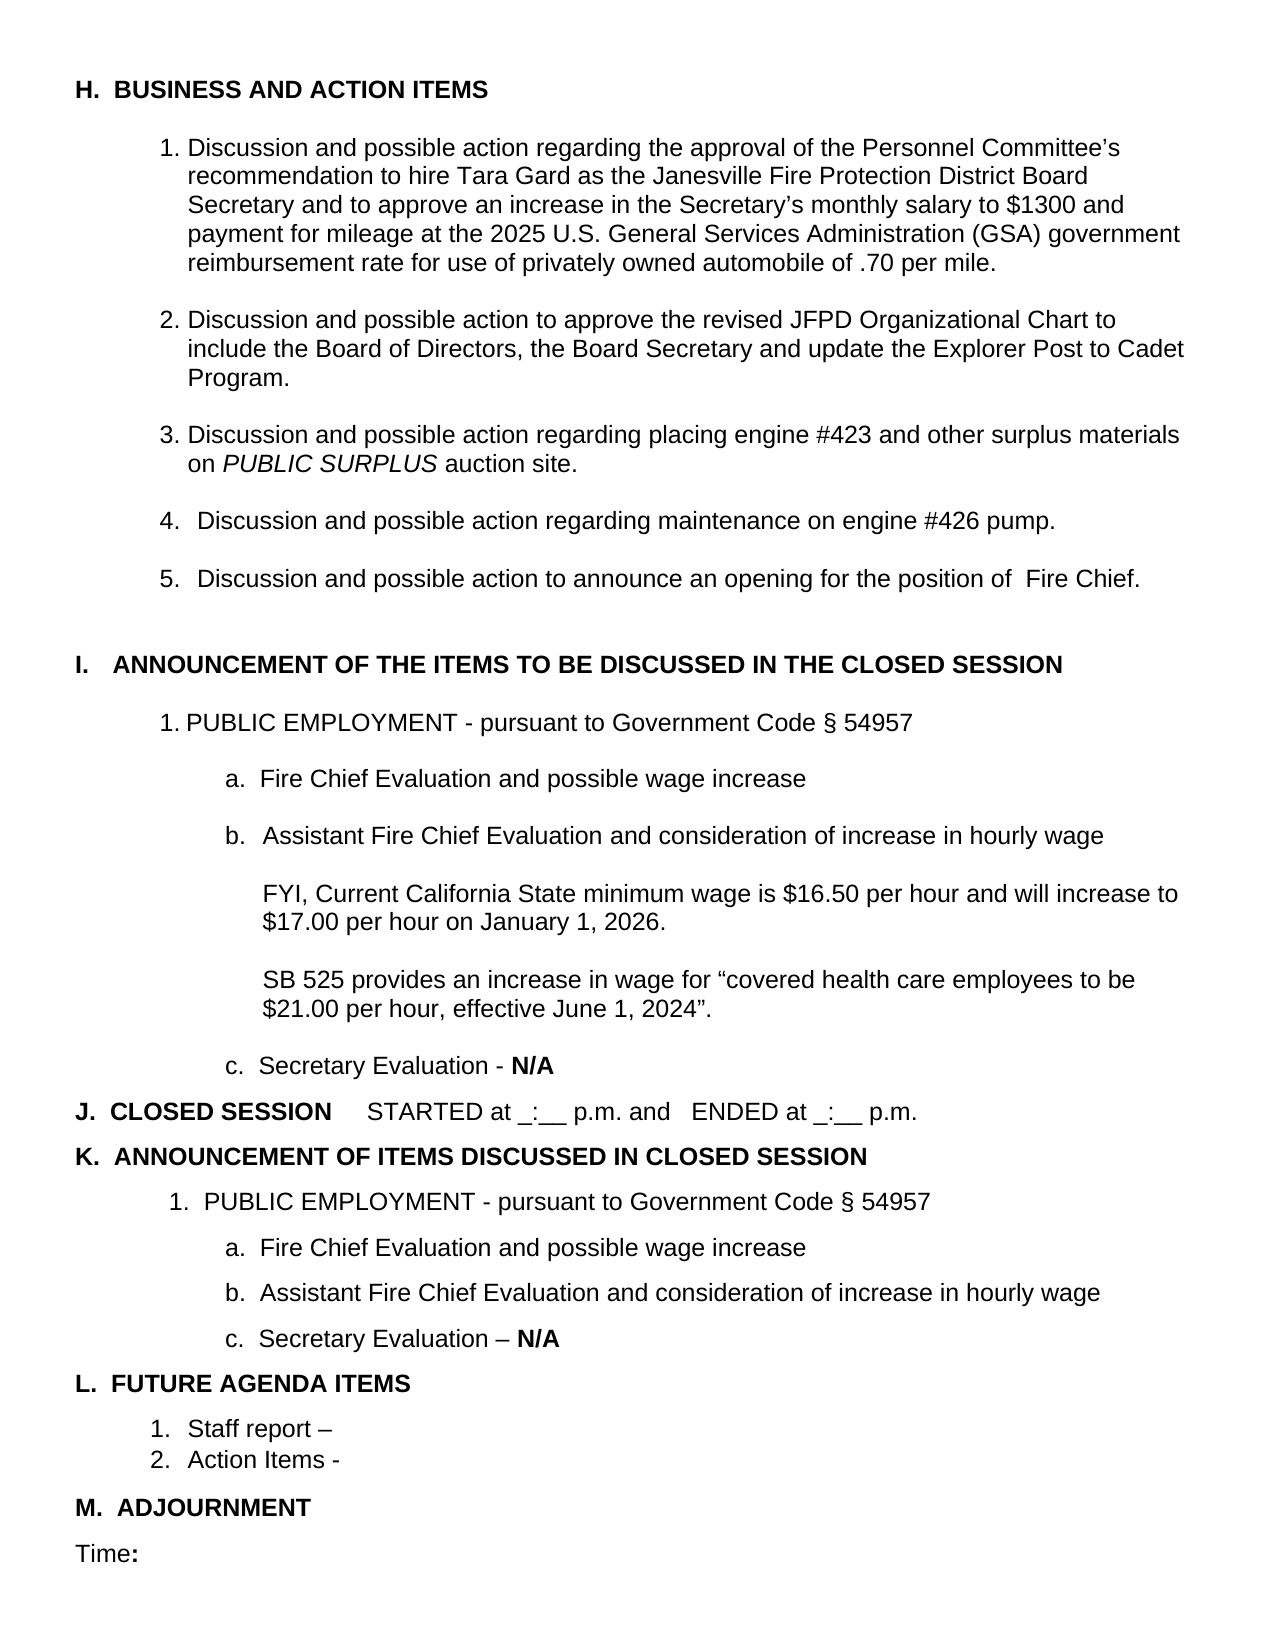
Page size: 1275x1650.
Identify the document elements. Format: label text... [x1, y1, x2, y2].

list Discussion and possible action regarding placing engine #423 and other surplus materials on PUBLIC SURPLUS auction site. [159, 420, 1200, 477]
list c. Secretary Evaluation - N/A [187, 1051, 1200, 1080]
text a. Fire Chief Evaluation and possible wage increase [75, 1233, 1200, 1261]
text 1. PUBLIC EMPLOYMENT - pursuant to Government Code § 54957 [112, 1187, 1200, 1216]
list Discussion and possible action regarding maintenance on engine #426 pump. [159, 506, 1200, 535]
list Assistant Fire Chief Evaluation and consideration of increase in hourly wage [225, 821, 1200, 850]
text M. ADJOURNMENT [75, 1493, 1200, 1522]
text L. FUTURE AGENDA ITEMS [75, 1369, 1200, 1398]
text H. BUSINESS AND ACTION ITEMS [75, 75, 1200, 104]
list 1. PUBLIC EMPLOYMENT - pursuant to Government Code § 54957 [159, 707, 1200, 736]
text Time: [75, 1538, 1200, 1567]
list FYI, Current California State minimum wage is $16.50 per hour and will increase to $17.00 per hour on January 1, 2026. [262, 878, 1200, 936]
list Staff report – [150, 1414, 1200, 1443]
list SB 525 provides an increase in wage for “covered health care employees to be $21.00 per hour, effective June 1, 2024”. [262, 965, 1200, 1022]
list a. Fire Chief Evaluation and possible wage increase [187, 764, 1200, 793]
text b. Assistant Fire Chief Evaluation and consideration of increase in hourly wage [112, 1278, 1200, 1307]
text K. ANNOUNCEMENT OF ITEMS DISCUSSED IN CLOSED SESSION [75, 1142, 1200, 1171]
text J. CLOSED SESSION STARTED at _:__ p.m. and ENDED at _:__ p.m. [75, 1096, 1200, 1125]
list Discussion and possible action to announce an opening for the position of Fire Chief. [159, 564, 1200, 592]
list Discussion and possible action to approve the revised JFPD Organizational Chart to include the Board of Directors, the Board Secretary and update the Explorer Post to Cadet Program. [159, 305, 1200, 391]
list ANNOUNCEMENT OF THE ITEMS TO BE DISCUSSED IN THE CLOSED SESSION [75, 650, 1200, 679]
list Discussion and possible action regarding the approval of the Personnel Committee’s recommendation to hire Tara Gard as the Janesville Fire Protection District Board Secretary and to approve an increase in the Secretary’s monthly salary to $1300 and payment for mileage at the 2025 U.S. General Services Administration (GSA) government reimbursement rate for use of privately owned automobile of .70 per mile. [159, 132, 1200, 276]
list Action Items - [150, 1445, 1200, 1474]
list c. Secretary Evaluation – N/A [187, 1323, 1200, 1352]
